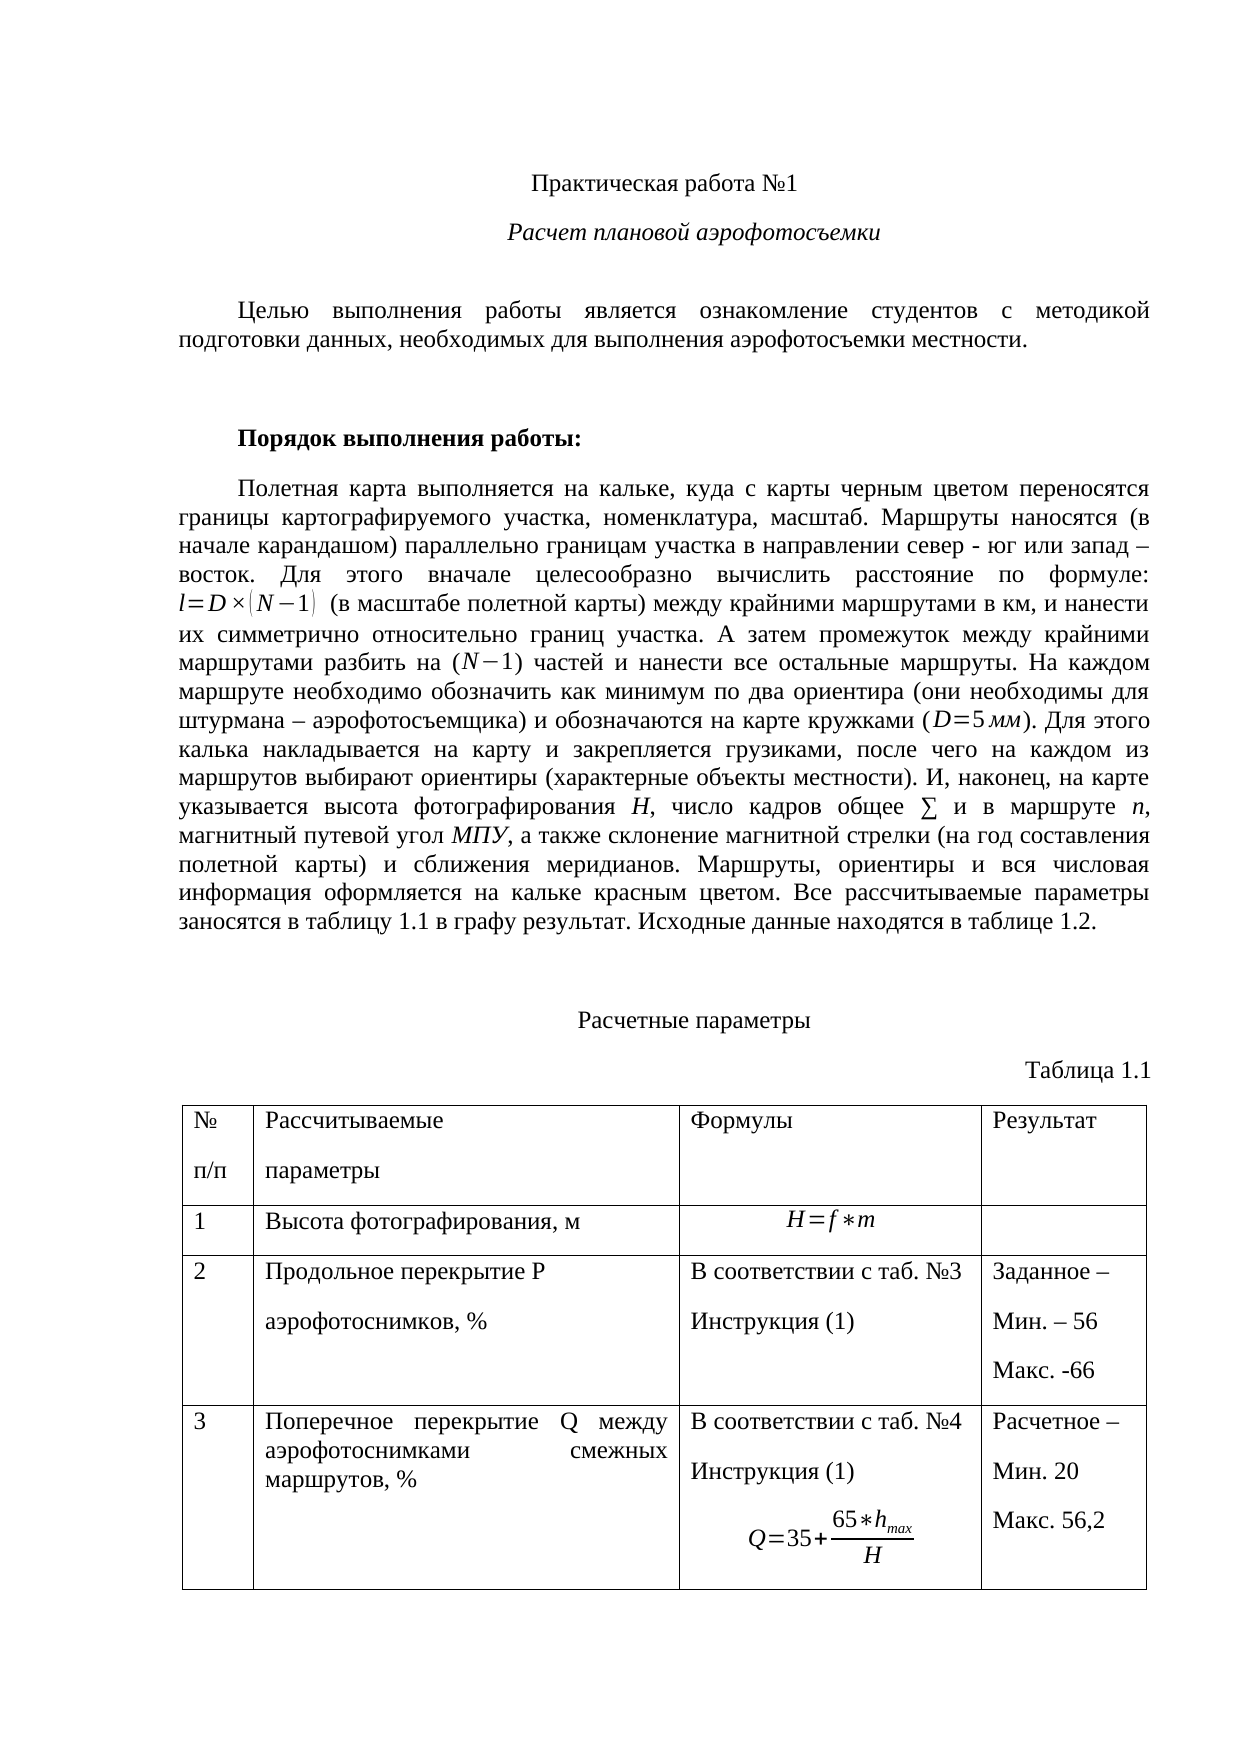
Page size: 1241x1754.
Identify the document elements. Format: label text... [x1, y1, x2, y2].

text Таблица 1.1 [177, 1055, 1152, 1084]
table_cell Продольное перекрытие Р аэрофотоснимков, % [254, 1256, 679, 1405]
table_cell 2 [183, 1256, 253, 1405]
table_cell В соответствии с таб. №4 Инструкция (1) [680, 1406, 981, 1589]
text Расчет плановой аэрофотосъемки [178, 217, 1151, 246]
table_cell [680, 1206, 981, 1255]
table_cell 3 [183, 1406, 253, 1589]
table_cell Поперечное перекрытие Q между аэрофотоснимками смежных маршрутов, % [254, 1406, 679, 1589]
table_cell Заданное – Мин. – 56 Макс. -66 [982, 1256, 1146, 1405]
text Целью выполнения работы является ознакомление студентов с методикой подготовки данных, необходимых для выполнения аэрофотосъемки местности. [178, 296, 1151, 353]
table_header Результат [982, 1106, 1146, 1205]
text Порядок выполнения работы: [178, 423, 1151, 452]
text Расчетные параметры [177, 1005, 1152, 1034]
table_cell 1 [183, 1206, 253, 1255]
table_cell Расчетное – Мин. 20 Макс. 56,2 [982, 1406, 1146, 1589]
table_header Формулы [680, 1106, 981, 1205]
table_header № п/п [183, 1106, 253, 1205]
table_cell [982, 1206, 1146, 1255]
table_cell В соответствии с таб. №3 Инструкция (1) [680, 1256, 981, 1405]
text Практическая работа №1 [178, 168, 1151, 196]
table_header Рассчитываемые параметры [254, 1106, 679, 1205]
table_cell Высота фотографирования, м [254, 1206, 679, 1255]
text Полетная карта выполняется на кальке, куда с карты черным цветом переносятся границы картографируемого участка, номенклатура, масштаб. Маршруты наносятся (в начале карандашом) параллельно границам участка в направлении север - юг или запад – восток. Для этого вначале целесообразно вычислить расстояние по формуле: (в масштабе полетной карты) между крайними маршрутами в км, и нанести их симметрично относительно границ участка. А затем промежуток между крайними маршрутами разбить на () частей и нанести все остальные маршруты. На каждом маршруте необходимо обозначить как минимум по два ориентира (они необходимы для штурмана – аэрофотосъемщика) и обозначаются на карте кружками (). Для этого калька накладывается на карту и закрепляется грузиками, после чего на каждом из маршрутов выбирают ориентиры (характерные объекты местности). И, наконец, на карте указывается высота фотографирования H, число кадров общее ∑ и в маршруте n, магнитный путевой угол МПУ, а также склонение магнитной стрелки (на год составления полетной карты) и сближения меридианов. Маршруты, ориентиры и вся числовая информация оформляется на кальке красным цветом. Все рассчитываемые параметры заносятся в таблицу 1.1 в графу результат. Исходные данные находятся в таблице 1.2. [178, 473, 1151, 935]
